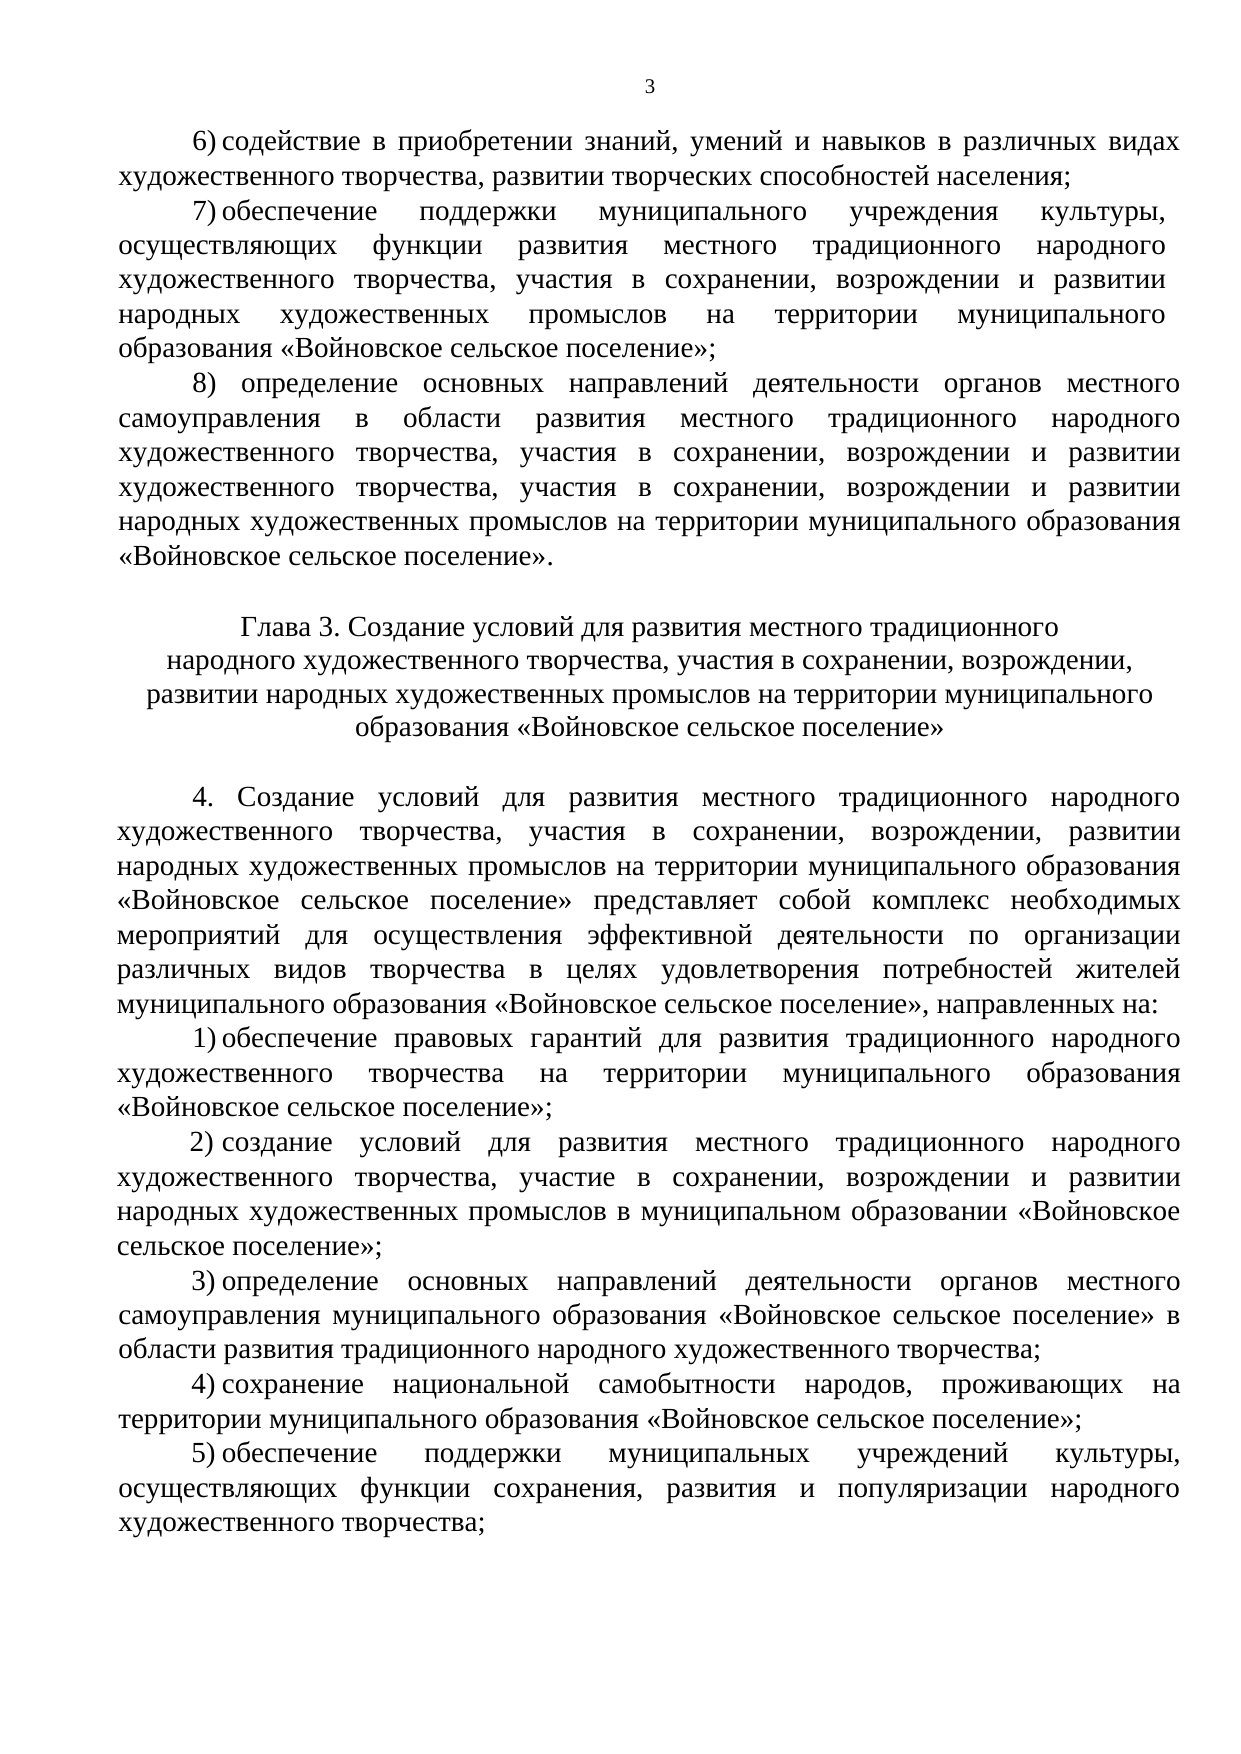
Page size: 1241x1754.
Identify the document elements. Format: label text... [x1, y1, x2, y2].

text 4. Создание условий для развития местного традиционного народного художественного творчества, участия в сохранении, возрождении, развитии народных художественных промыслов на территории муниципального образования «Войновское сельское поселение» представляет собой комплекс необходимых мероприятий для осуществления эффективной деятельности по организации различных видов творчества в целях удовлетворения потребностей жителей муниципального образования «Войновское сельское поселение», направленных на: [117, 779, 1181, 1019]
list обеспечение поддержки муниципального учреждения культуры, осуществляющих функции развития местного традиционного народного художественного творчества, участия в сохранении, возрождении и развитии народных художественных промыслов на территории муниципального образования «Войновское сельское поселение»; [118, 193, 1167, 364]
list содействие в приобретении знаний, умений и навыков в различных видах художественного творчества, развитии творческих способностей населения; [118, 123, 1181, 191]
list сохранение национальной самобытности народов, проживающих на территории муниципального образования «Войновское сельское поселение»; [118, 1366, 1181, 1434]
text народного художественного творчества, участия в сохранении, возрождении, развитии народных художественных промыслов на территории муниципального образования «Войновское сельское поселение» [118, 642, 1181, 743]
list определение основных направлений деятельности органов местного самоуправления муниципального образования «Войновское сельское поселение» в области развития традиционного народного художественного творчества; [118, 1263, 1181, 1365]
list создание условий для развития местного традиционного народного художественного творчества, участие в сохранении, возрождении и развитии народных художественных промыслов в муниципальном образовании «Войновское сельское поселение»; [117, 1124, 1181, 1261]
list обеспечение правовых гарантий для развития традиционного народного художественного творчества на территории муниципального образования «Войновское сельское поселение»; [117, 1021, 1181, 1123]
text 8) определение основных направлений деятельности органов местного самоуправления в области развития местного традиционного народного художественного творчества, участия в сохранении, возрождении и развитии художественного творчества, участия в сохранении, возрождении и развитии народных художественных промыслов на территории муниципального образования «Войновское сельское поселение». [118, 365, 1181, 571]
text Глава 3. Создание условий для развития местного традиционного [118, 609, 1181, 642]
list обеспечение поддержки муниципальных учреждений культуры, осуществляющих функции сохранения, развития и популяризации народного художественного творчества; [118, 1436, 1181, 1538]
